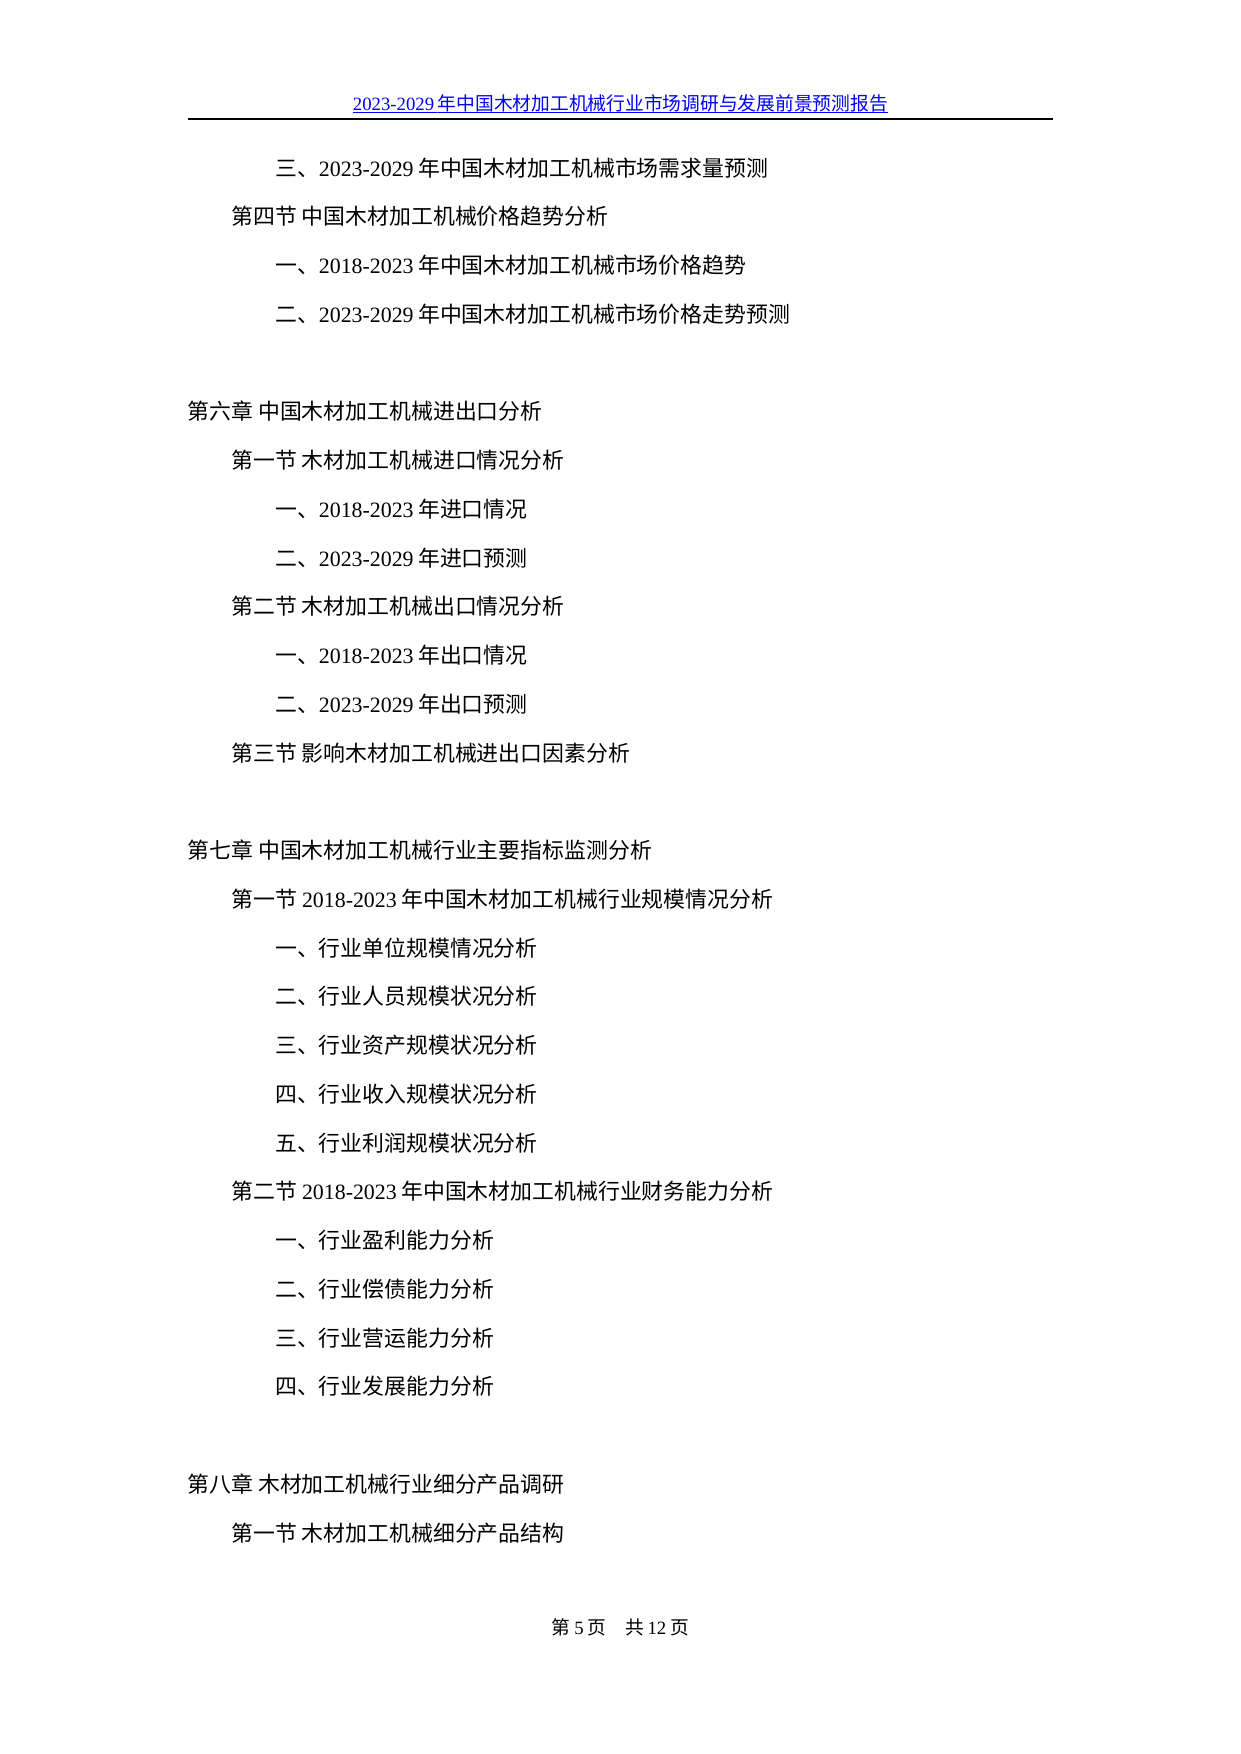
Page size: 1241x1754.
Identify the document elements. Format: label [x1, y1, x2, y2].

text [187, 150, 1053, 1548]
